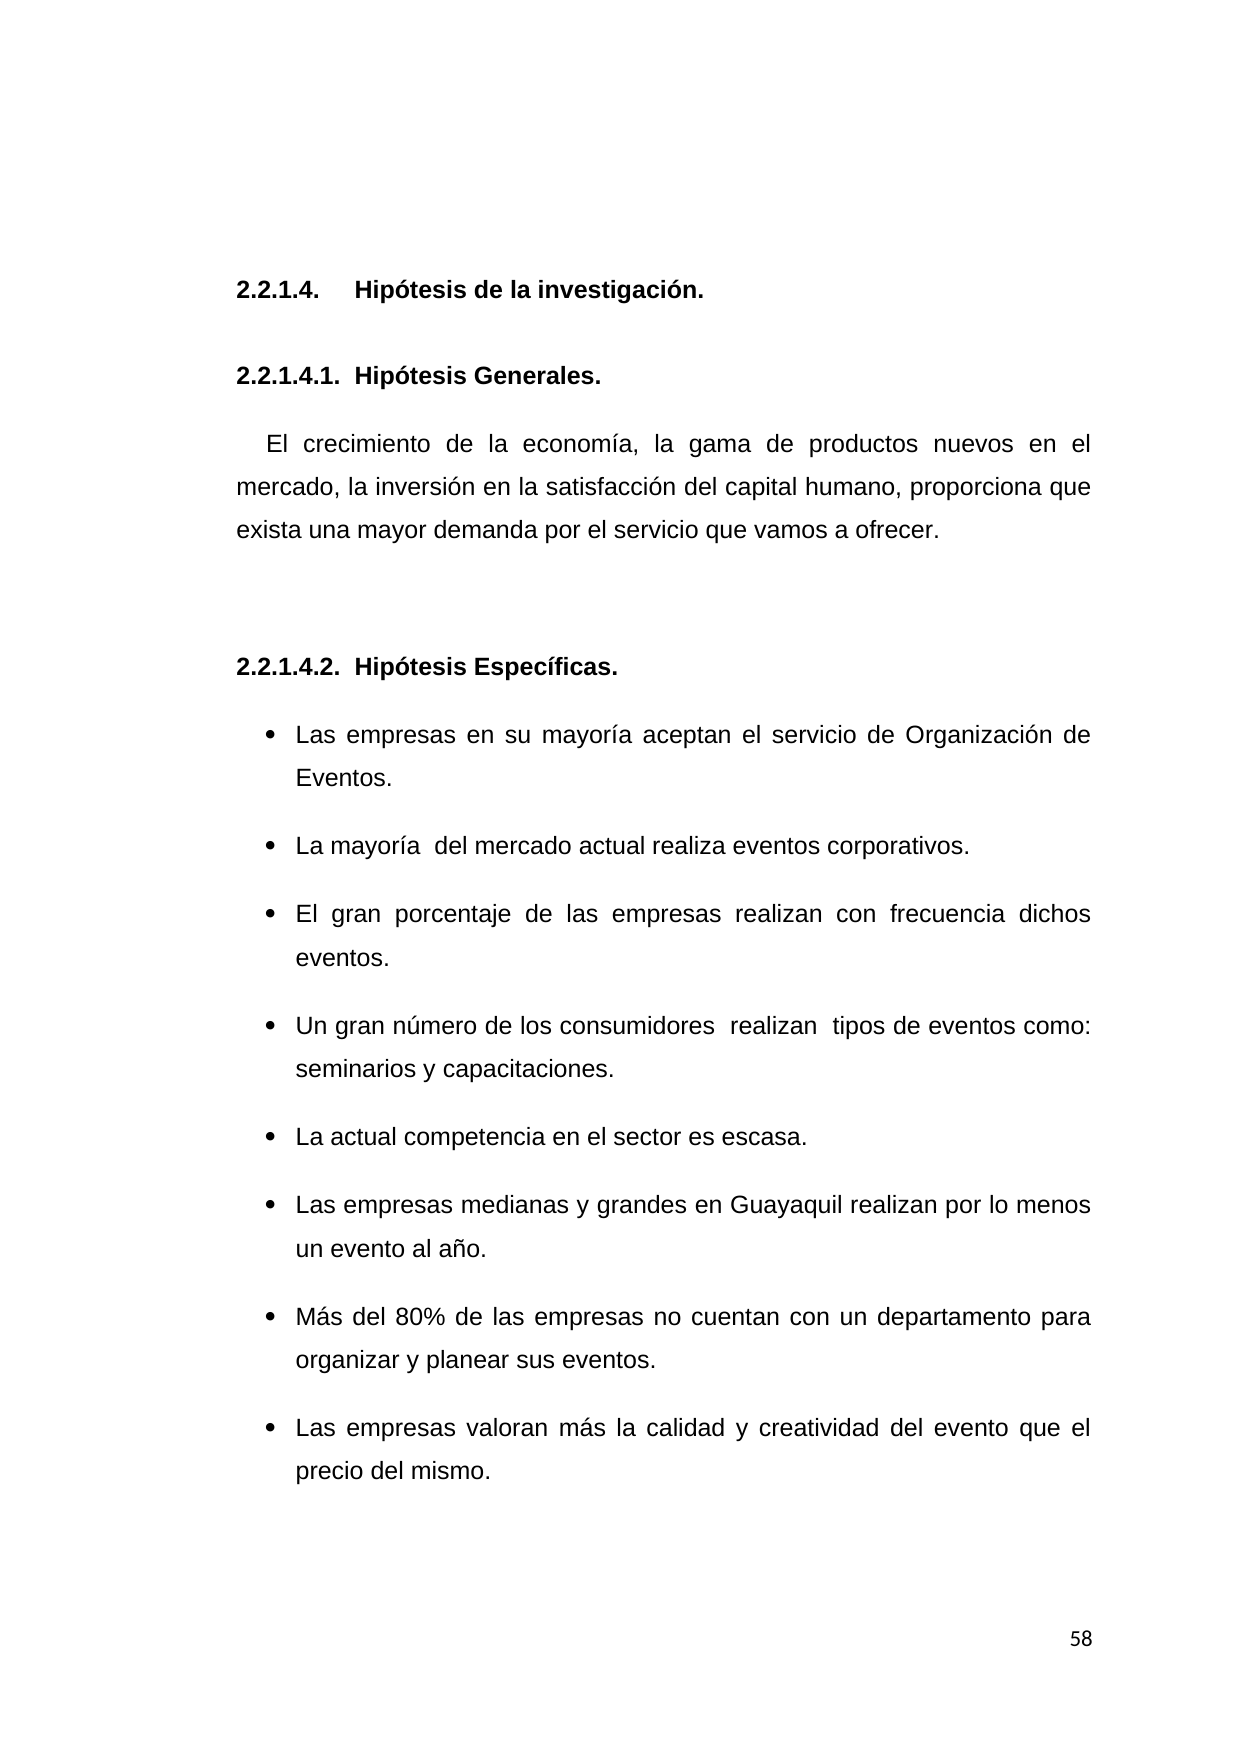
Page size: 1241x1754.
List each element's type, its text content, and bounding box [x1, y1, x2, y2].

list Más del 80% de las empresas no cuentan con un departamento para organizar y planear sus eventos. [266, 1302, 1092, 1374]
list Un gran número de los consumidores realizan tipos de eventos como: seminarios y capacitaciones. [266, 1011, 1092, 1083]
list El gran porcentaje de las empresas realizan con frecuencia dichos eventos. [266, 899, 1092, 971]
list Las empresas valoran más la calidad y creatividad del evento que el precio del mismo. [266, 1413, 1092, 1485]
list Las empresas en su mayoría aceptan el servicio de Organización de Eventos. [266, 720, 1092, 792]
list Hipótesis de la investigación. [236, 275, 1092, 304]
list Las empresas medianas y grandes en Guayaquil realizan por lo menos un evento al año. [266, 1190, 1092, 1262]
text El crecimiento de la economía, la gama de productos nuevos en el mercado, la inversión en la satisfacción del capital humano, proporciona que exista una mayor demanda por el servicio que vamos a ofrecer. [236, 429, 1092, 544]
list La mayoría del mercado actual realiza eventos corporativos. [266, 831, 1092, 860]
list Hipótesis Específicas. [236, 652, 1092, 681]
list Hipótesis Generales. [236, 361, 1092, 390]
list La actual competencia en el sector es escasa. [266, 1122, 1092, 1151]
